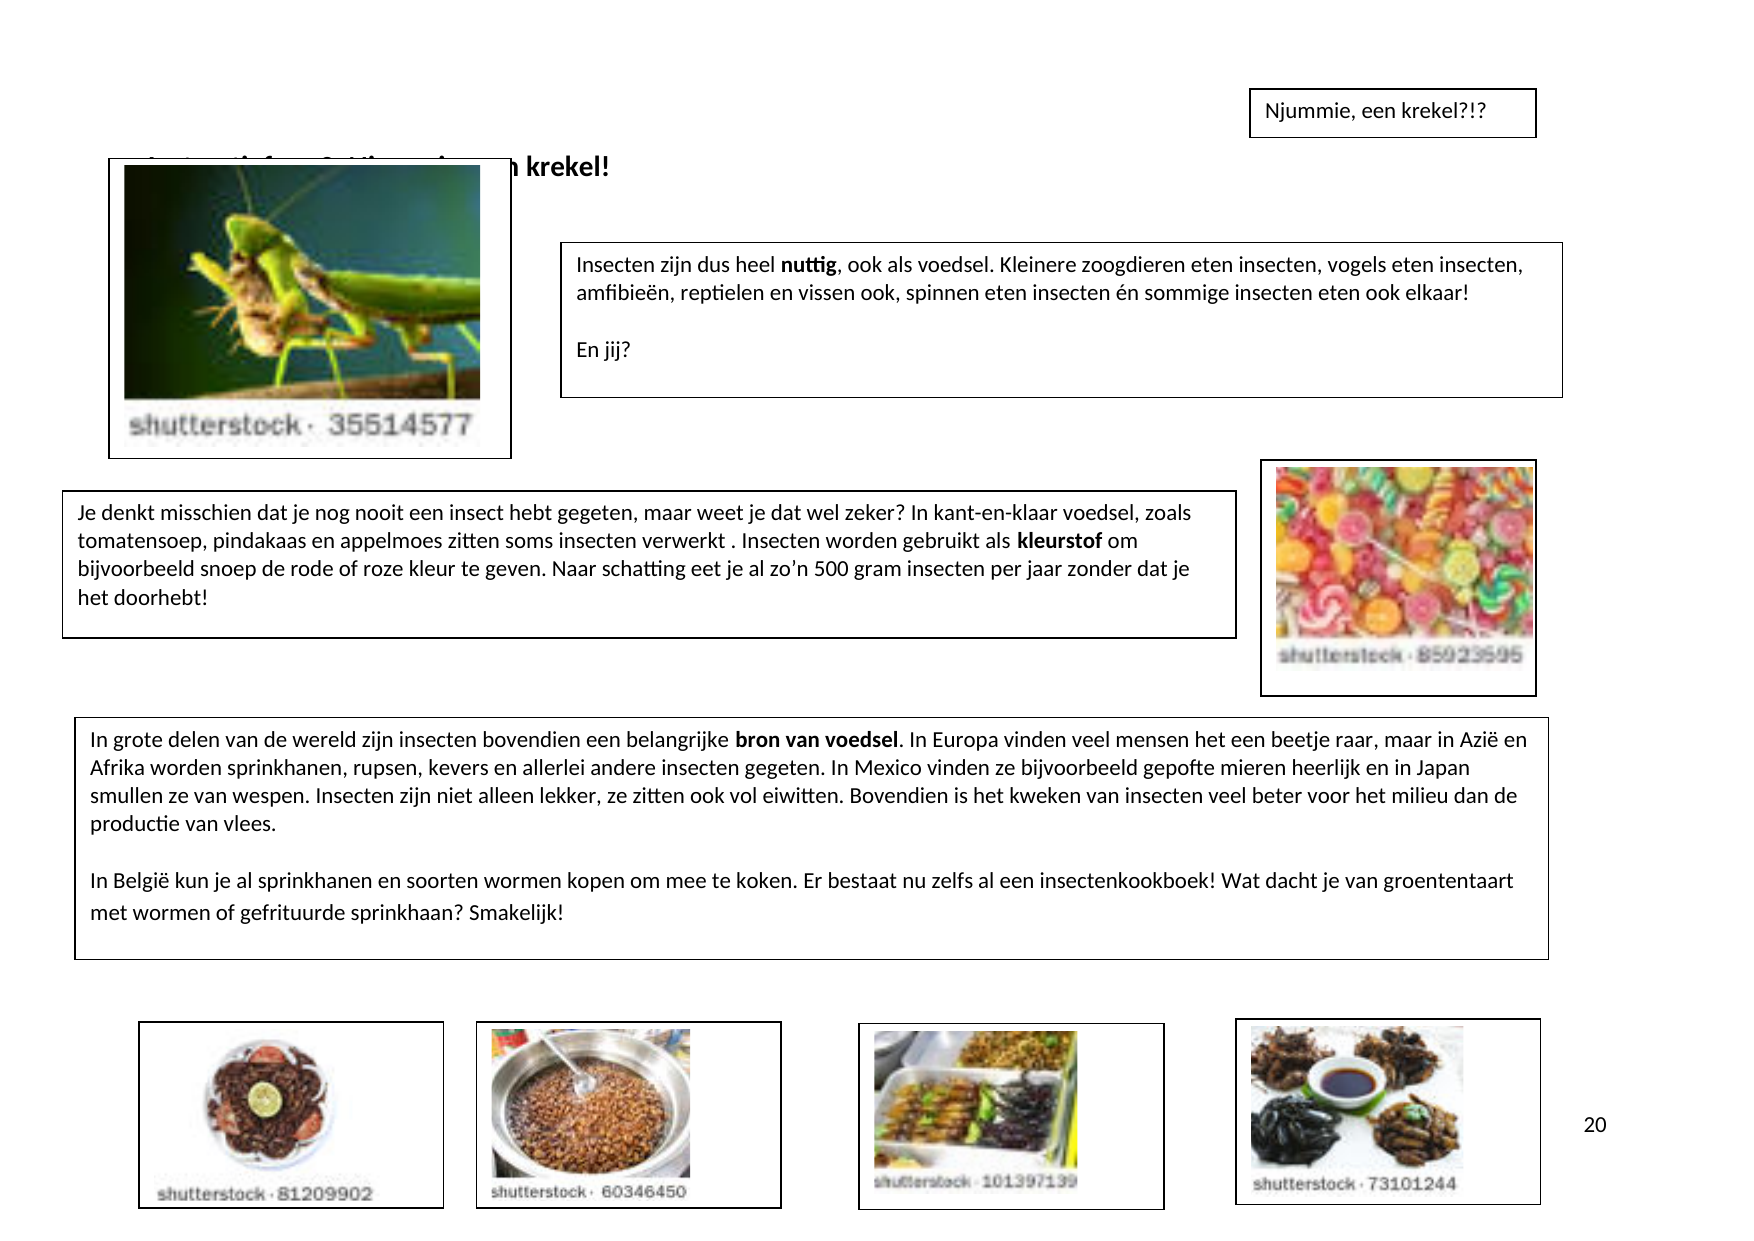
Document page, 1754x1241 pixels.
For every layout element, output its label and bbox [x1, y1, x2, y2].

picture [491, 1029, 690, 1201]
picture [1251, 1026, 1464, 1197]
picture [154, 1029, 380, 1201]
picture [874, 1031, 1078, 1194]
picture [1276, 467, 1533, 671]
picture [124, 165, 481, 447]
